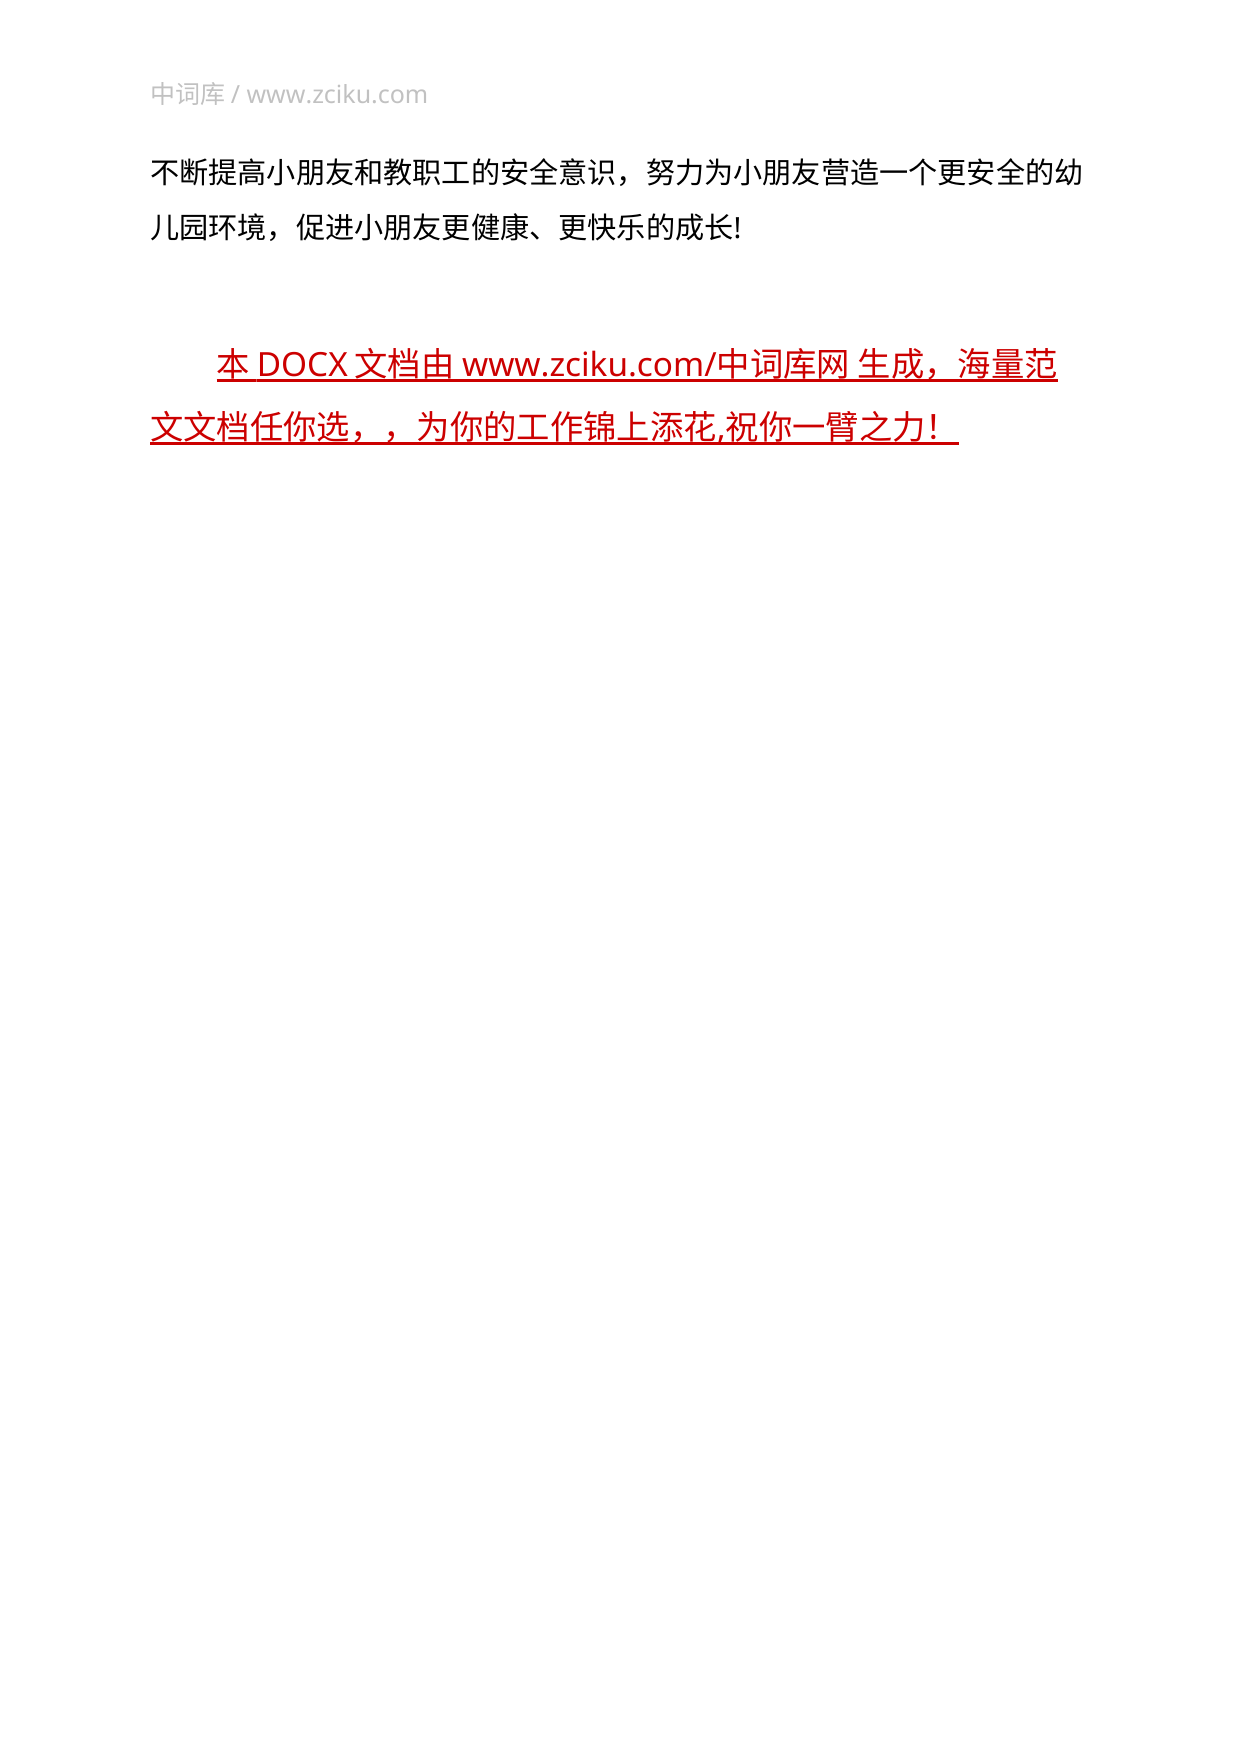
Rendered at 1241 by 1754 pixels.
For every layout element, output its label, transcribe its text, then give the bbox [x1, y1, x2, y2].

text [150, 150, 1090, 247]
text 本DOCX文档由 www.zciku.com/中词库网 生成，海量范文文档任你选，，为你的工作锦上添花,祝你一臂之力！ [150, 338, 1090, 449]
